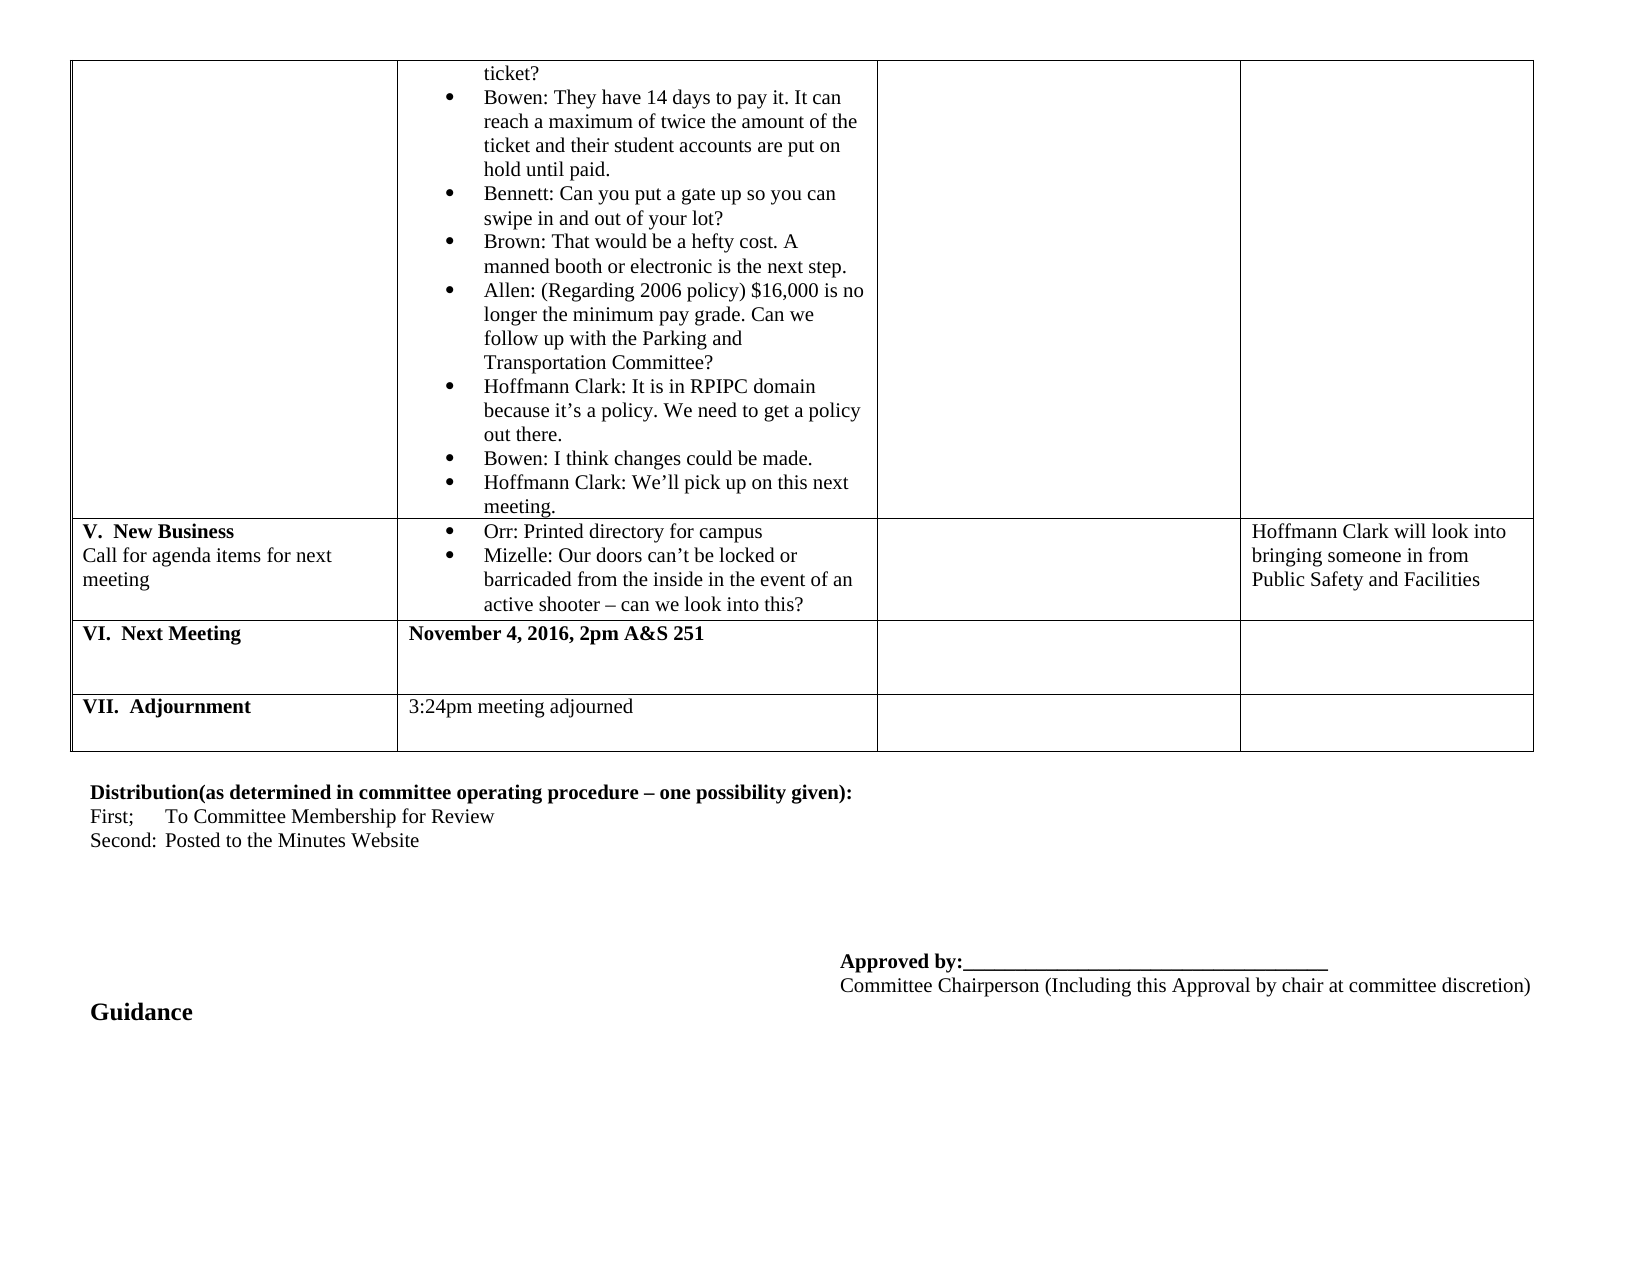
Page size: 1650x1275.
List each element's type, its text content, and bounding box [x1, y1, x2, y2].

text Guidance [90, 997, 1581, 1026]
table_cell [878, 61, 1240, 518]
table_cell Hoffmann Clark will look into bringing someone in from Public Safety and Facilities [1241, 519, 1533, 620]
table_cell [398, 61, 877, 518]
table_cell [1241, 61, 1533, 518]
table_cell V. New Business Call for agenda items for next meeting [73, 519, 397, 620]
table_cell VI. Next Meeting [73, 621, 397, 693]
table_cell 3:24pm meeting adjourned [398, 695, 877, 751]
table_cell [878, 695, 1240, 751]
text Committee Chairperson (Including this Approval by chair at committee discretion) [90, 973, 1581, 997]
table_cell Orr: Printed directory for campus Mizelle: Our doors can’t be locked or barricaded from the inside in the event of an active shooter – can we look into this? [398, 519, 877, 620]
text Distribution(as determined in committee operating procedure – one possibility given): [90, 780, 1581, 804]
text Second: Posted to the Minutes Website [90, 828, 1581, 852]
table_cell VII. Adjournment [73, 695, 397, 751]
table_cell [73, 61, 397, 518]
table_cell [878, 621, 1240, 693]
table_cell [1241, 621, 1533, 693]
text First; To Committee Membership for Review [90, 804, 1581, 828]
table_cell November 4, 2016, 2pm A&S 251 [398, 621, 877, 693]
table_cell [1241, 695, 1533, 751]
text Approved by:___________________________________ [765, 949, 1581, 973]
table_cell [878, 519, 1240, 620]
